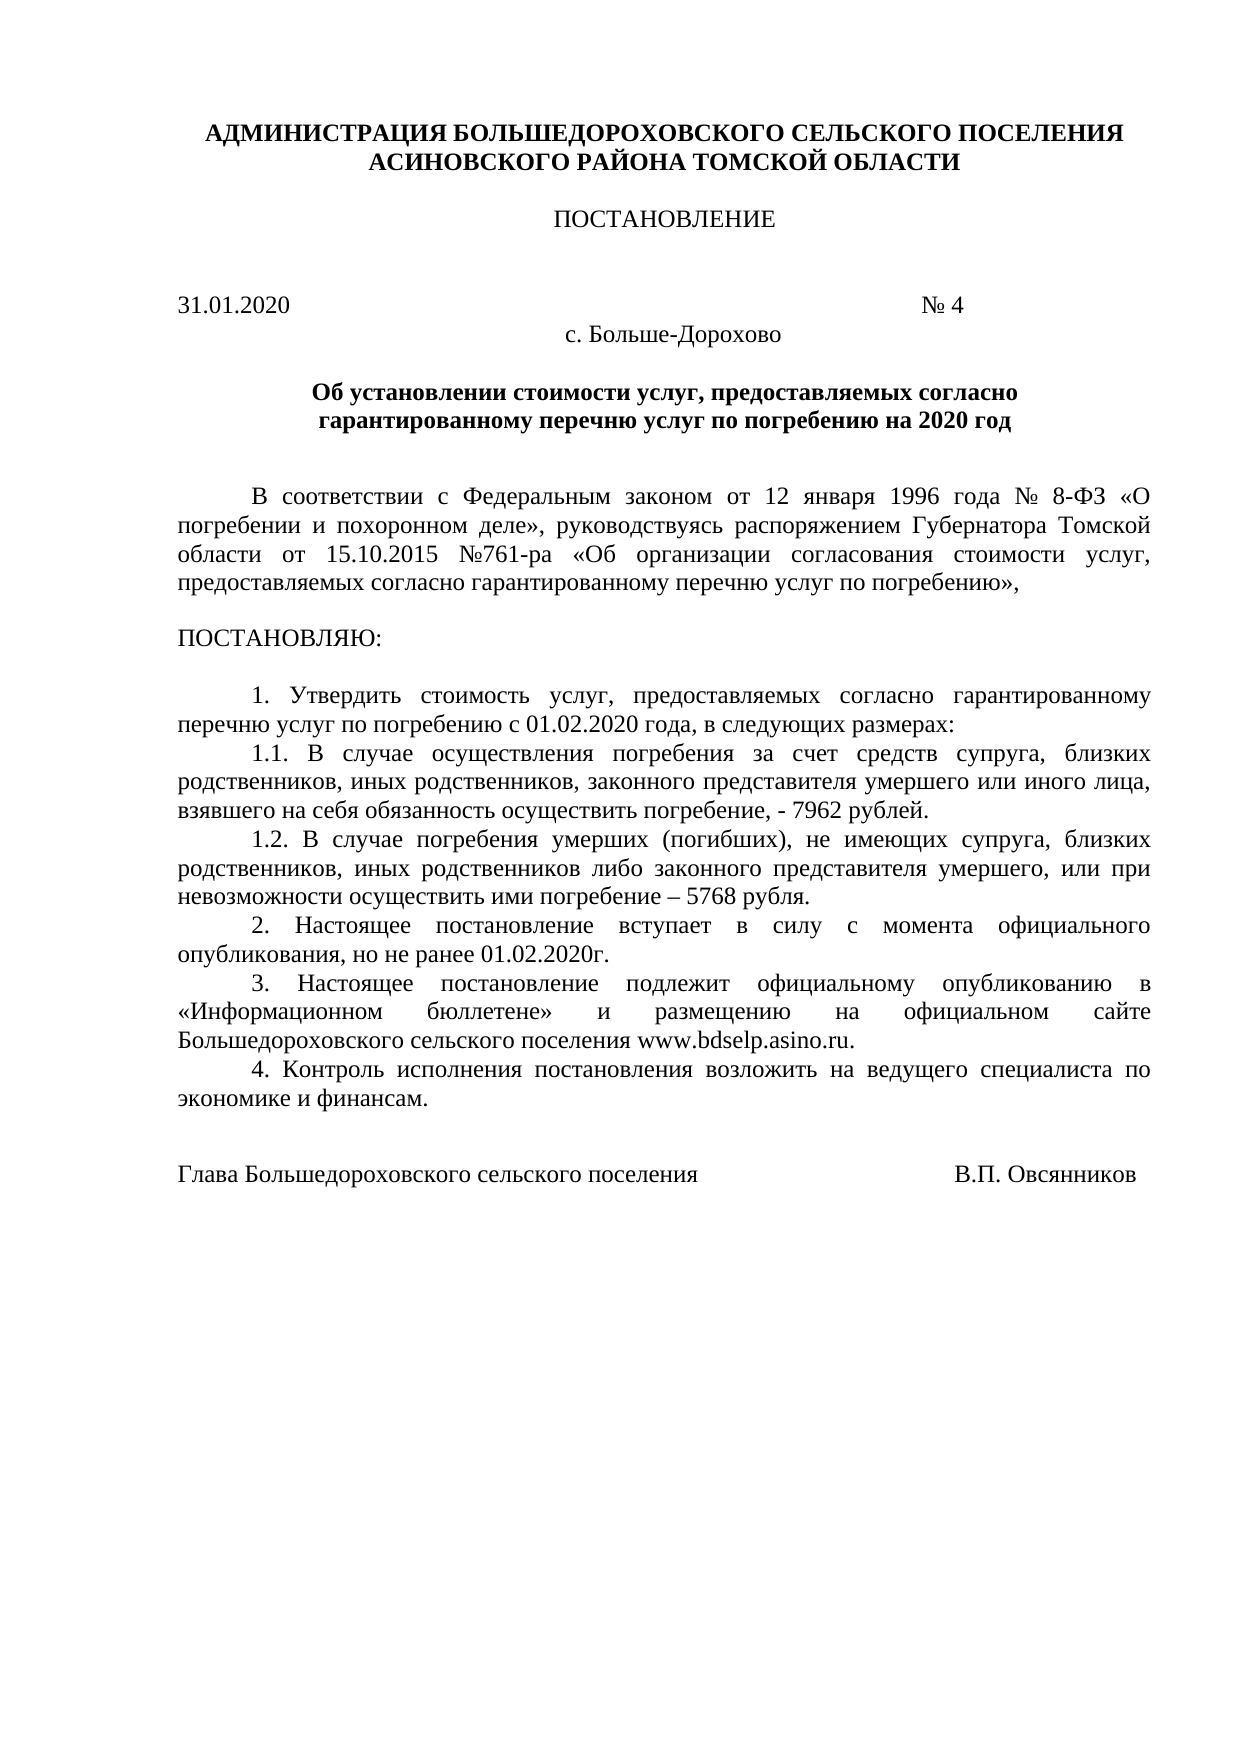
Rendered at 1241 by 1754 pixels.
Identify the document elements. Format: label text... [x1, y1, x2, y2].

text АДМИНИСТРАЦИЯ БОЛЬШЕДОРОХОВСКОГО СЕЛЬСКОГО ПОСЕЛЕНИЯ АСИНОВСКОГО РАЙОНА ТОМСКОЙ ОБЛАСТИ [177, 118, 1152, 176]
text 4. Контроль исполнения постановления возложить на ведущего специалиста по экономике и финансам. [177, 1054, 1152, 1111]
text ПОСТАНОВЛЕНИЕ [177, 204, 1152, 233]
text В соответствии с Федеральным законом от 12 января 1996 года № 8-ФЗ «О погребении и похоронном деле», руководствуясь распоряжением Губернатора Томской области от 15.10.2015 №761-ра «Об организации согласования стоимости услуг, предоставляемых согласно гарантированному перечню услуг по погребению», [177, 481, 1152, 596]
text 1. Утвердить стоимость услуг, предоставляемых согласно гарантированному перечню услуг по погребению с 01.02.2020 года, в следующих размерах: [177, 680, 1152, 738]
text ПОСТАНОВЛЯЮ: [177, 623, 1152, 651]
text с. Больше-Дорохово [177, 319, 1152, 348]
text 31.01.2020 № 4 [177, 291, 1152, 319]
text гарантированному перечню услуг по погребению на 2020 год [177, 406, 1152, 434]
text 2. Настоящее постановление вступает в силу с момента официального опубликования, но не ранее 01.02.2020г. [177, 910, 1152, 968]
text 1.1. В случае осуществления погребения за счет средств супруга, близких родственников, иных родственников, законного представителя умершего или иного лица, взявшего на себя обязанность осуществить погребение, - 7962 рублей. [177, 738, 1152, 824]
text 3. Настоящее постановление подлежит официальному опубликованию в «Информационном бюллетене» и размещению на официальном сайте Большедороховского сельского поселения www.bdselp.asino.ru. [177, 968, 1152, 1054]
text Глава Большедороховского сельского поселения В.П. Овсянников [177, 1159, 1152, 1188]
text 1.2. В случае погребения умерших (погибших), не имеющих супруга, близких родственников, иных родственников либо законного представителя умершего, или при невозможности осуществить ими погребение – 5768 рубля. [177, 824, 1152, 910]
text Об установлении стоимости услуг, предоставляемых согласно [177, 377, 1152, 406]
